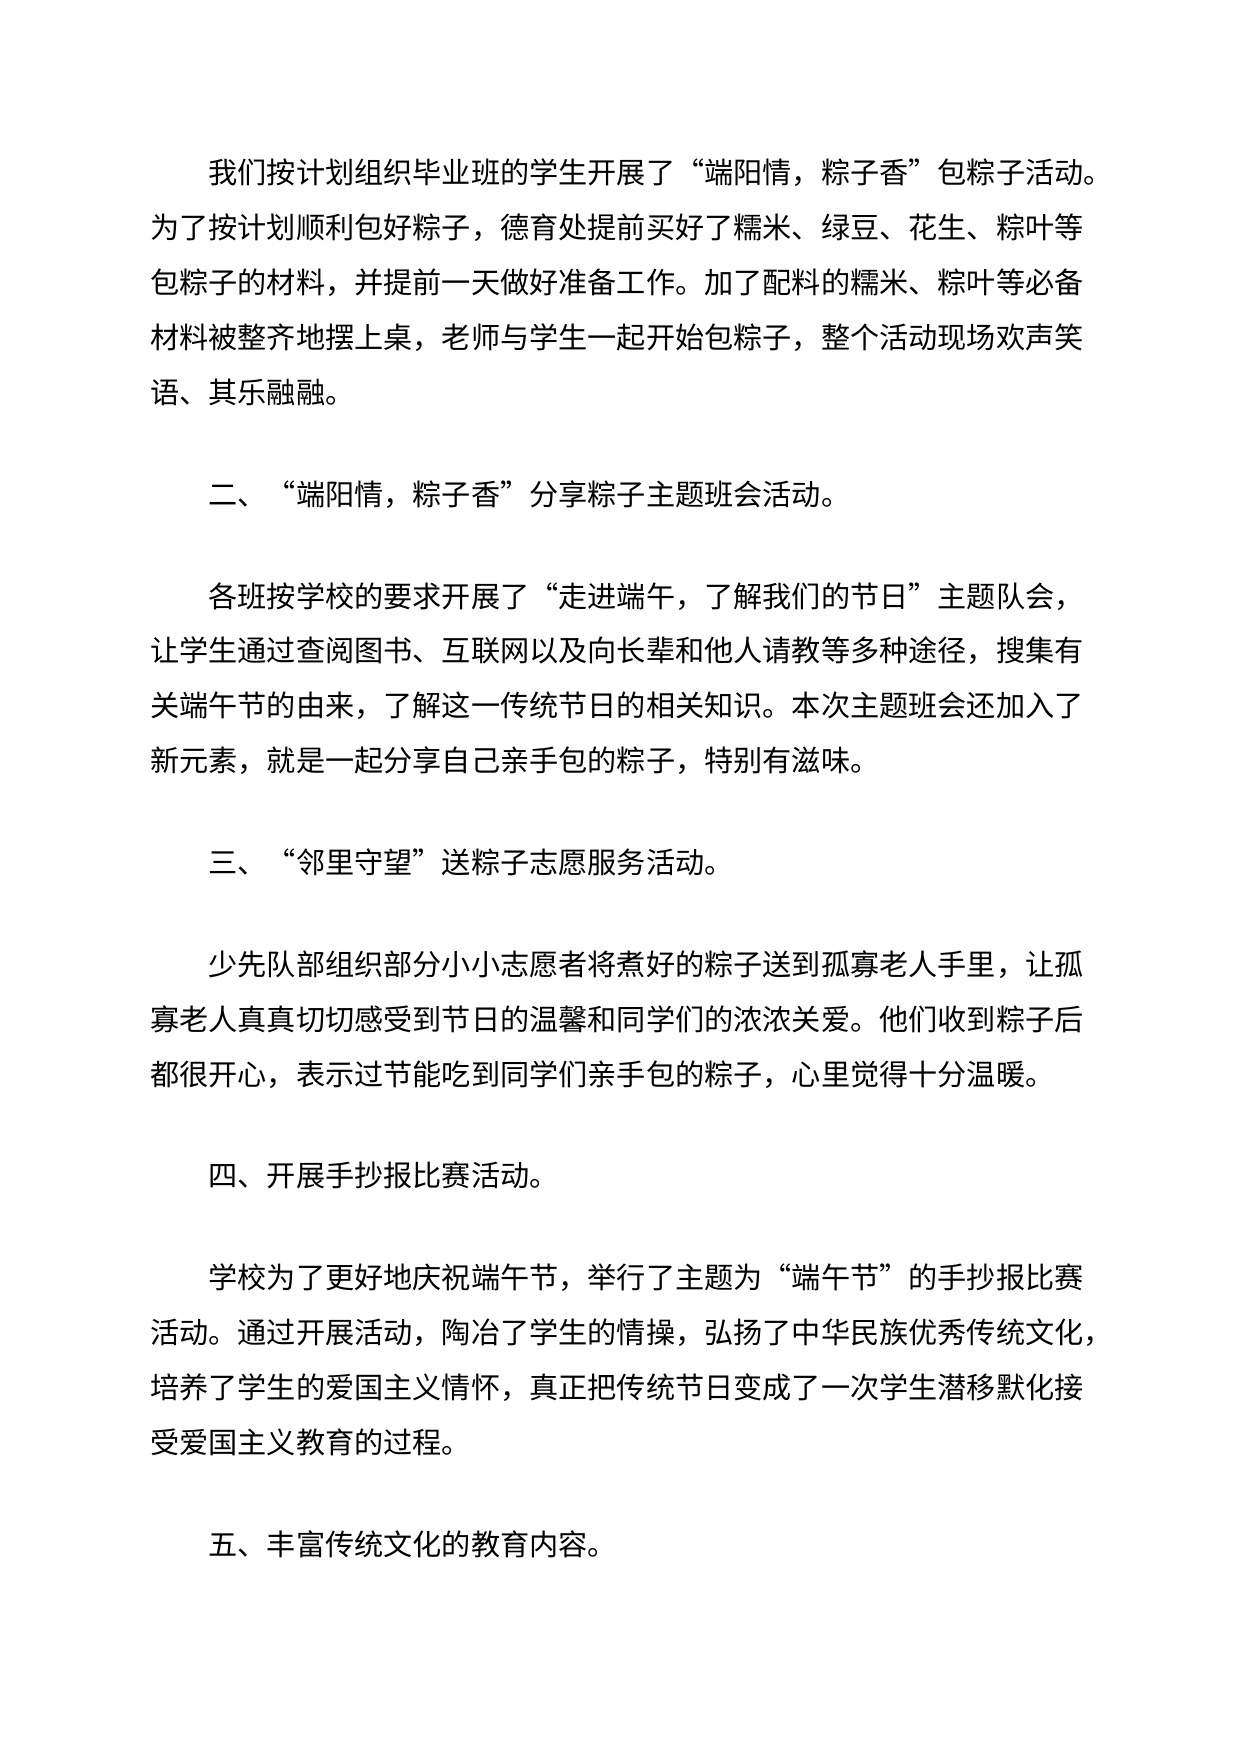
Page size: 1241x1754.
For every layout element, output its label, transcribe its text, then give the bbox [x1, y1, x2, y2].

text 二、“端阳情，粽子香”分享粽子主题班会活动。 [150, 471, 1090, 514]
text 我们按计划组织毕业班的学生开展了“端阳情，粽子香”包粽子活动。为了按计划顺利包好粽子，德育处提前买好了糯米、绿豆、花生、粽叶等包粽子的材料，并提前一天做好准备工作。加了配料的糯米、粽叶等必备材料被整齐地摆上桌，老师与学生一起开始包粽子，整个活动现场欢声笑语、其乐融融。 [150, 150, 1090, 412]
text 学校为了更好地庆祝端午节，举行了主题为“端午节”的手抄报比赛活动。通过开展活动，陶冶了学生的情操，弘扬了中华民族优秀传统文化，培养了学生的爱国主义情怀，真正把传统节日变成了一次学生潜移默化接受爱国主义教育的过程。 [150, 1255, 1090, 1462]
text 各班按学校的要求开展了“走进端午，了解我们的节日”主题队会，让学生通过查阅图书、互联网以及向长辈和他人请教等多种途径，搜集有关端午节的由来，了解这一传统节日的相关知识。本次主题班会还加入了新元素，就是一起分享自己亲手包的粽子，特别有滋味。 [150, 573, 1090, 780]
text 五、丰富传统文化的教育内容。 [150, 1521, 1090, 1563]
text 少先队部组织部分小小志愿者将煮好的粽子送到孤寡老人手里，让孤寡老人真真切切感受到节日的温馨和同学们的浓浓关爱。他们收到粽子后都很开心，表示过节能吃到同学们亲手包的粽子，心里觉得十分温暖。 [150, 941, 1090, 1093]
text 四、开展手抄报比赛活动。 [150, 1153, 1090, 1195]
text 三、“邻里守望”送粽子志愿服务活动。 [150, 839, 1090, 882]
